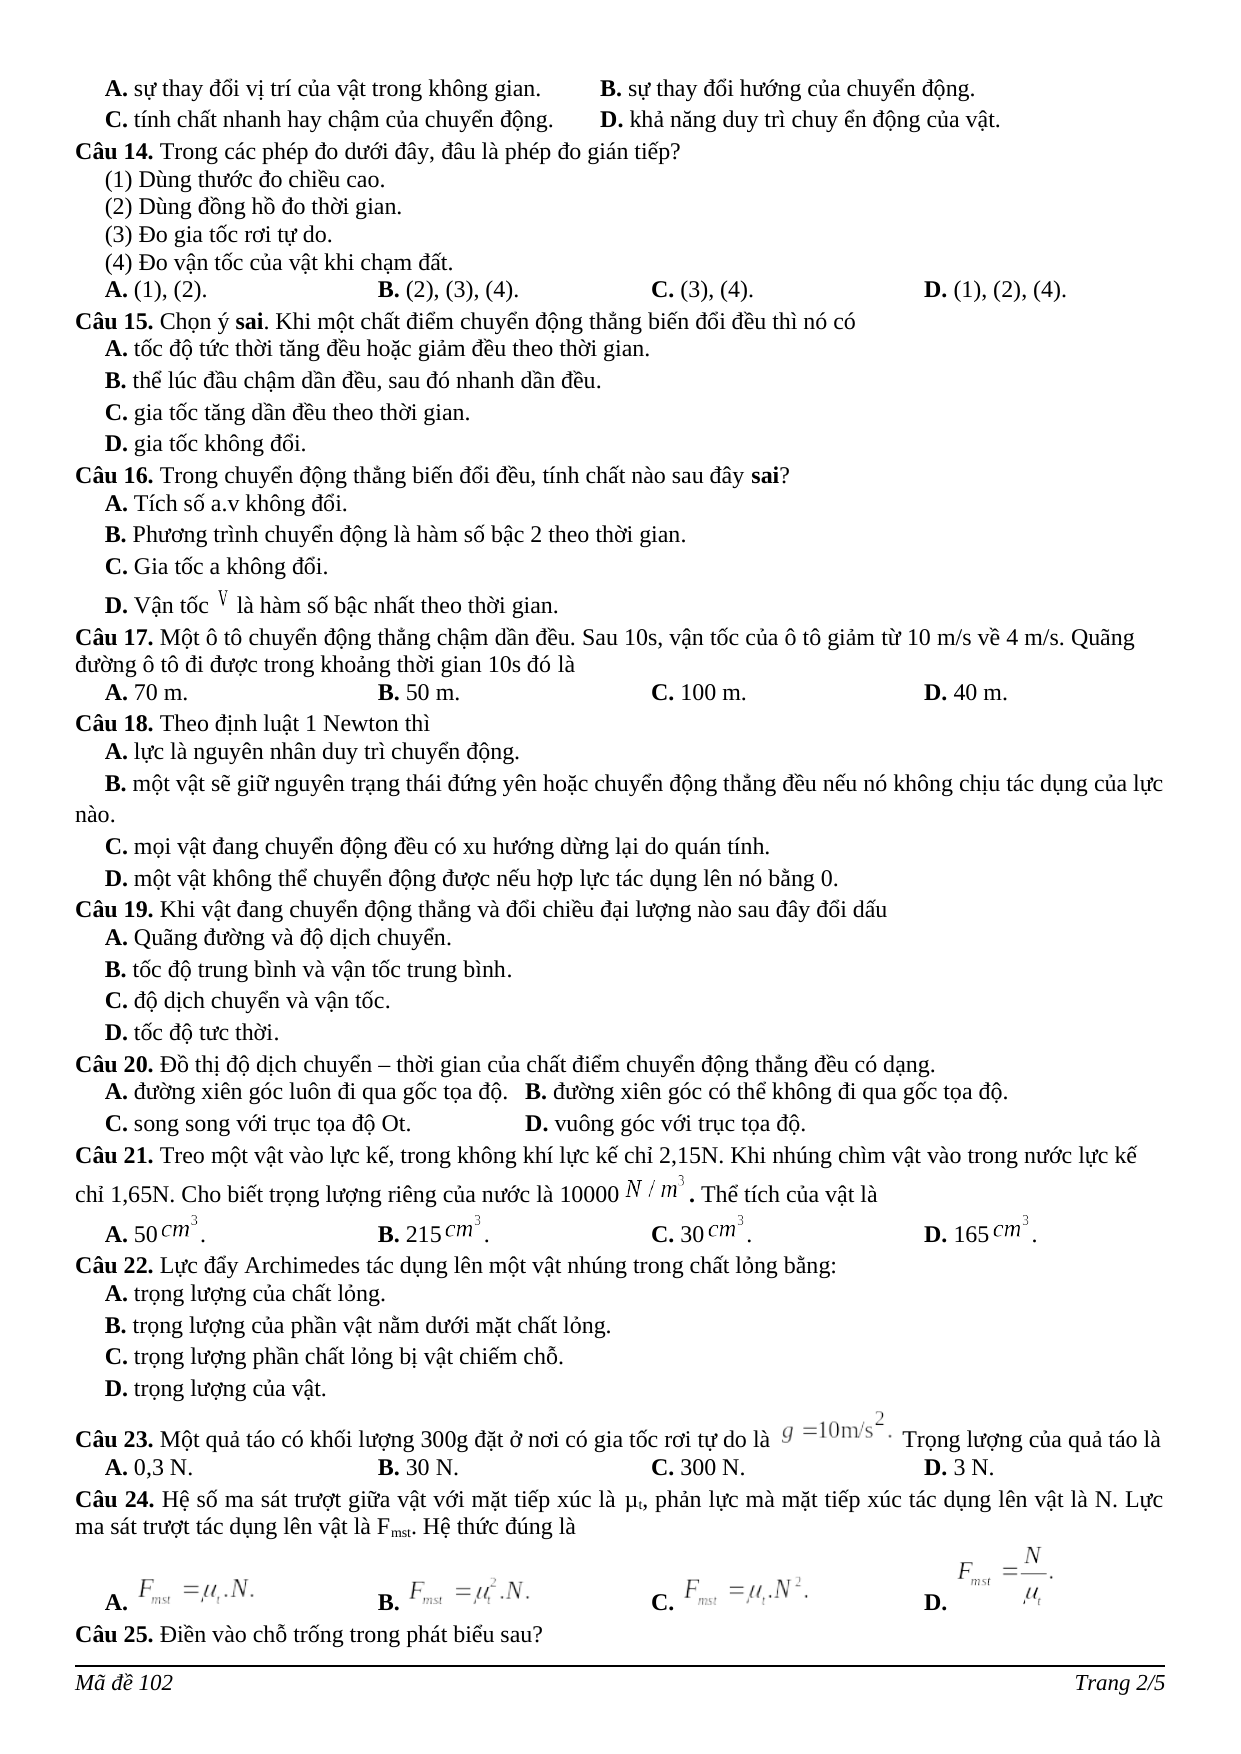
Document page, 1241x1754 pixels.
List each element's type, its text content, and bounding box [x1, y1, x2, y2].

text B. tốc độ trung bình và vận tốc trung bình. [75, 955, 1165, 982]
text (4) Đo vận tốc của vật khi chạm đất. [75, 247, 1165, 275]
text A. đường xiên góc luôn đi qua gốc tọa độ. B. đường xiên góc có thể không đi qua gốc tọa độ. [75, 1077, 1165, 1105]
text (2) Dùng đồng hồ đo thời gian. [75, 192, 1165, 220]
text B. trọng lượng của phần vật nằm dưới mặt chất lỏng. [75, 1311, 1165, 1338]
text D. một vật không thể chuyển động được nếu hợp lực tác dụng lên nó bằng 0. [75, 864, 1165, 891]
text (1) Dùng thước đo chiều cao. [75, 165, 1165, 192]
text Câu 22. Lực đẩy Archimedes tác dụng lên một vật nhúng trong chất lỏng bằng: [75, 1251, 1165, 1279]
text C. mọi vật đang chuyển động đều có xu hướng dừng lại do quán tính. [75, 832, 1165, 860]
text B. thể lúc đầu chậm dần đều, sau đó nhanh dần đều. [75, 366, 1165, 394]
text Câu 15. Chọn ý sai. Khi một chất điểm chuyển động thẳng biến đổi đều thì nó có [75, 307, 1165, 334]
text C. trọng lượng phần chất lỏng bị vật chiếm chỗ. [75, 1342, 1165, 1370]
list Câu 18. Theo định luật 1 Newton thì [75, 709, 1165, 737]
text A. Quãng đường và độ dịch chuyển. [75, 923, 1165, 951]
text C. Gia tốc a không đổi. [75, 552, 1165, 579]
text A. 0,3 N. B. 30 N. C. 300 N. D. 3 N. [75, 1453, 1165, 1481]
text C. độ dịch chuyển và vận tốc. [75, 986, 1165, 1014]
list Câu 24. Hệ số ma sát trượt giữa vật với mặt tiếp xúc là µt, phản lực mà mặt tiếp xúc tác dụng lên vật là N. Lực ma sát trượt tác dụng lên vật là Fmst. Hệ thức đúng là [75, 1485, 1165, 1540]
text Câu 20. Đồ thị độ dịch chuyển – thời gian của chất điểm chuyển động thẳng đều có dạng. [75, 1050, 1165, 1077]
text C. gia tốc tăng dần đều theo thời gian. [75, 398, 1165, 425]
text B. một vật sẽ giữ nguyên trạng thái đứng yên hoặc chuyển động thẳng đều nếu nó không chịu tác dụng của lực nào. [75, 769, 1165, 828]
text A. Tích số a.v không đổi. [75, 489, 1165, 516]
text B. Phương trình chuyển động là hàm số bậc 2 theo thời gian. [75, 520, 1165, 548]
text A. 70 m. B. 50 m. C. 100 m. D. 40 m. [75, 678, 1165, 705]
text A. trọng lượng của chất lỏng. [75, 1279, 1165, 1307]
text Câu 19. Khi vật đang chuyển động thẳng và đổi chiều đại lượng nào sau đây đổi dấu [75, 895, 1165, 923]
text C. tính chất nhanh hay chậm của chuyển động. D. khả năng duy trì chuy ển động của vật. [75, 105, 1165, 133]
text D. tốc độ tưc thời. [75, 1018, 1165, 1046]
list Câu 25. Điền vào chỗ trống trong phát biểu sau? [75, 1619, 1165, 1647]
text D. Vận tốc là hàm số bậc nhất theo thời gian. [75, 584, 1165, 618]
text D. trọng lượng của vật. [75, 1374, 1165, 1402]
text D. gia tốc không đổi. [75, 429, 1165, 457]
text Câu 21. Treo một vật vào lực kế, trong không khí lực kế chỉ 2,15N. Khi nhúng chìm vật vào trong nước lực kế chỉ 1,65N. Cho biết trọng lượng riêng của nước là 10000. Thể tích của vật là [75, 1141, 1165, 1208]
text A. tốc độ tức thời tăng đều hoặc giảm đều theo thời gian. [75, 334, 1165, 362]
text A. sự thay đổi vị trí của vật trong không gian. B. sự thay đổi hướng của chuyển động. [75, 74, 1165, 101]
text (3) Đo gia tốc rơi tự do. [75, 220, 1165, 247]
text A. lực là nguyên nhân duy trì chuyển động. [75, 737, 1165, 765]
text Câu 16. Trong chuyển động thẳng biến đổi đều, tính chất nào sau đây sai? [75, 461, 1165, 489]
text A. (1), (2). B. (2), (3), (4). C. (3), (4). D. (1), (2), (4). [75, 275, 1165, 303]
text A. B. C. D. [75, 1540, 1165, 1616]
list Câu 23. Một quả táo có khối lượng 300g đặt ở nơi có gia tốc rơi tự do là Trọng lượng của quả táo là [75, 1406, 1165, 1453]
text A. 50. B. 215. C. 30. D. 165. [75, 1208, 1165, 1247]
text Câu 14. Trong các phép đo dưới đây, đâu là phép đo gián tiếp? [75, 137, 1165, 165]
text C. song song với trục tọa độ Ot. D. vuông góc với trục tọa độ. [75, 1109, 1165, 1137]
text Câu 17. Một ô tô chuyển động thẳng chậm dần đều. Sau 10s, vận tốc của ô tô giảm từ 10 m/s về 4 m/s. Quãng đường ô tô đi được trong khoảng thời gian 10s đó là [75, 623, 1165, 678]
